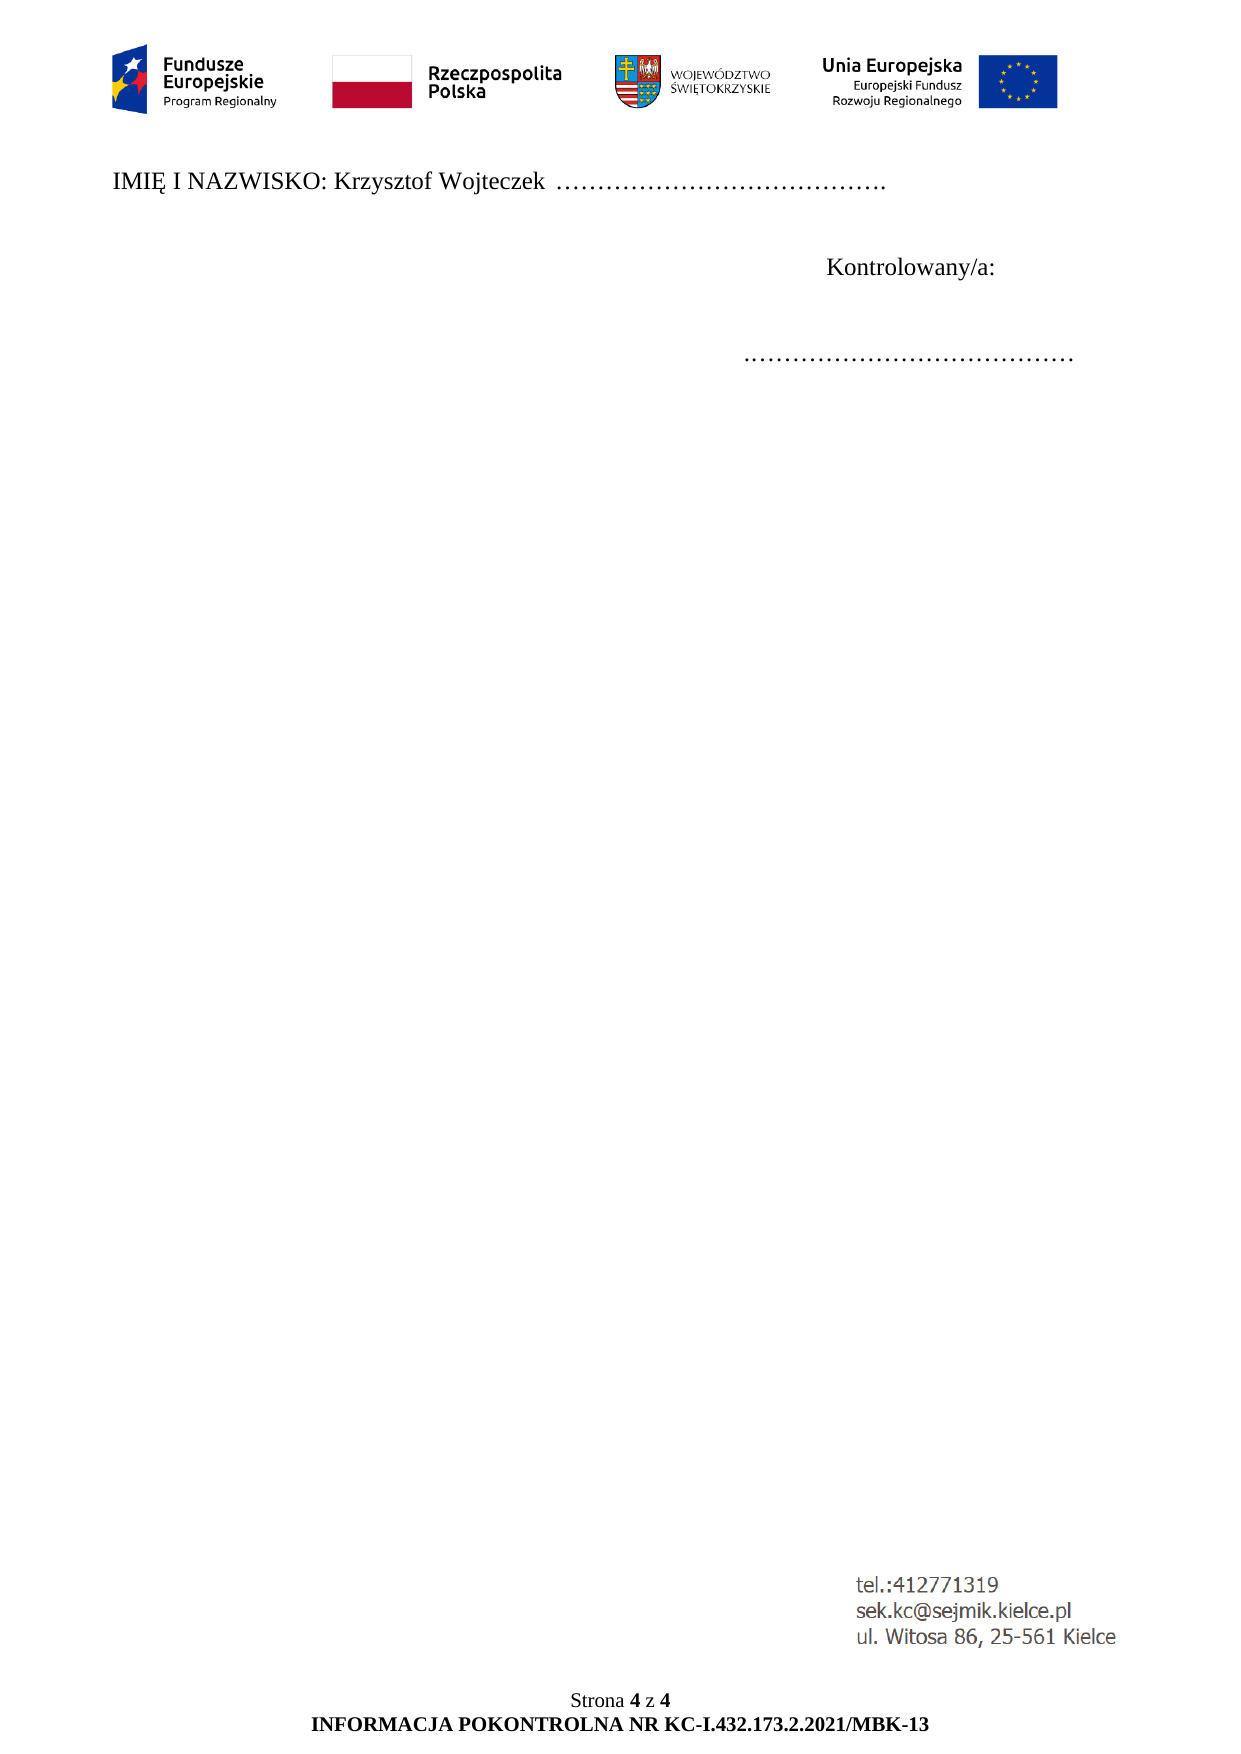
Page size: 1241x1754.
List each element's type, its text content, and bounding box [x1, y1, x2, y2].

picture [112, 44, 1058, 114]
picture [855, 1570, 1129, 1688]
text IMIĘ I NAZWISKO: Krzysztof Wojteczek …………………………………. [112, 166, 1128, 195]
text .………………………………… [112, 338, 1128, 367]
text Kontrolowany/a: [776, 252, 1128, 281]
